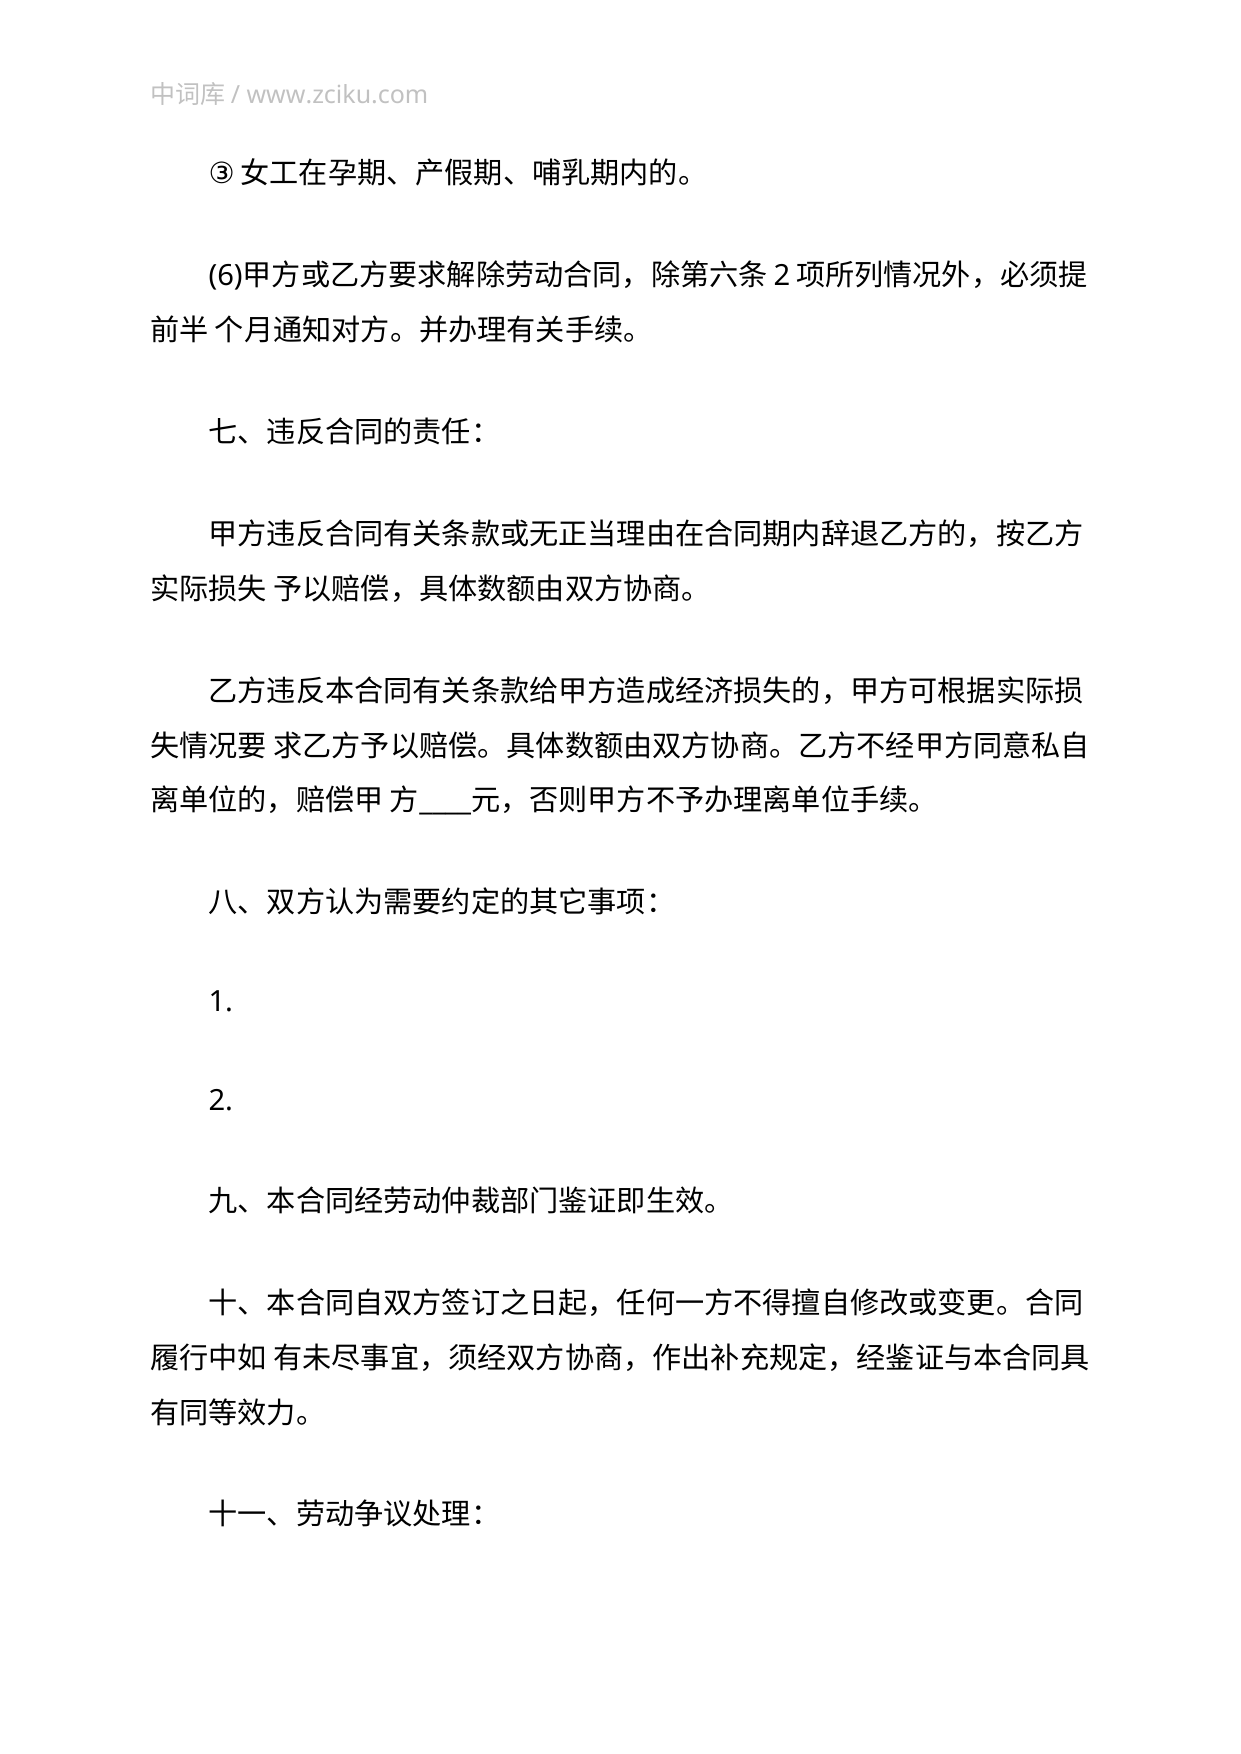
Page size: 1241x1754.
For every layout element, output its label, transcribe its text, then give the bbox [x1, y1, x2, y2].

text 甲方违反合同有关条款或无正当理由在合同期内辞退乙方的，按乙方实际损失 予以赔偿，具体数额由双方协商。 [150, 511, 1090, 608]
text 十一、劳动争议处理： [150, 1491, 1090, 1533]
text ③女工在孕期、产假期、哺乳期内的。 [150, 150, 1090, 192]
text (6)甲方或乙方要求解除劳动合同，除第六条2项所列情况外，必须提前半 个月通知对方。并办理有关手续。 [150, 252, 1090, 349]
text 七、违反合同的责任： [150, 409, 1090, 451]
text 1. [150, 981, 1090, 1020]
text 八、双方认为需要约定的其它事项： [150, 879, 1090, 921]
text 十、本合同自双方签订之日起，任何一方不得擅自修改或变更。合同履行中如 有未尽事宜，须经双方协商，作出补充规定，经鉴证与本合同具有同等效力。 [150, 1279, 1090, 1431]
text 2. [150, 1079, 1090, 1119]
text 九、本合同经劳动仲裁部门鉴证即生效。 [150, 1178, 1090, 1220]
text 乙方违反本合同有关条款给甲方造成经济损失的，甲方可根据实际损失情况要 求乙方予以赔偿。具体数额由双方协商。乙方不经甲方同意私自离单位的，赔偿甲 方____元，否则甲方不予办理离单位手续。 [150, 667, 1090, 819]
